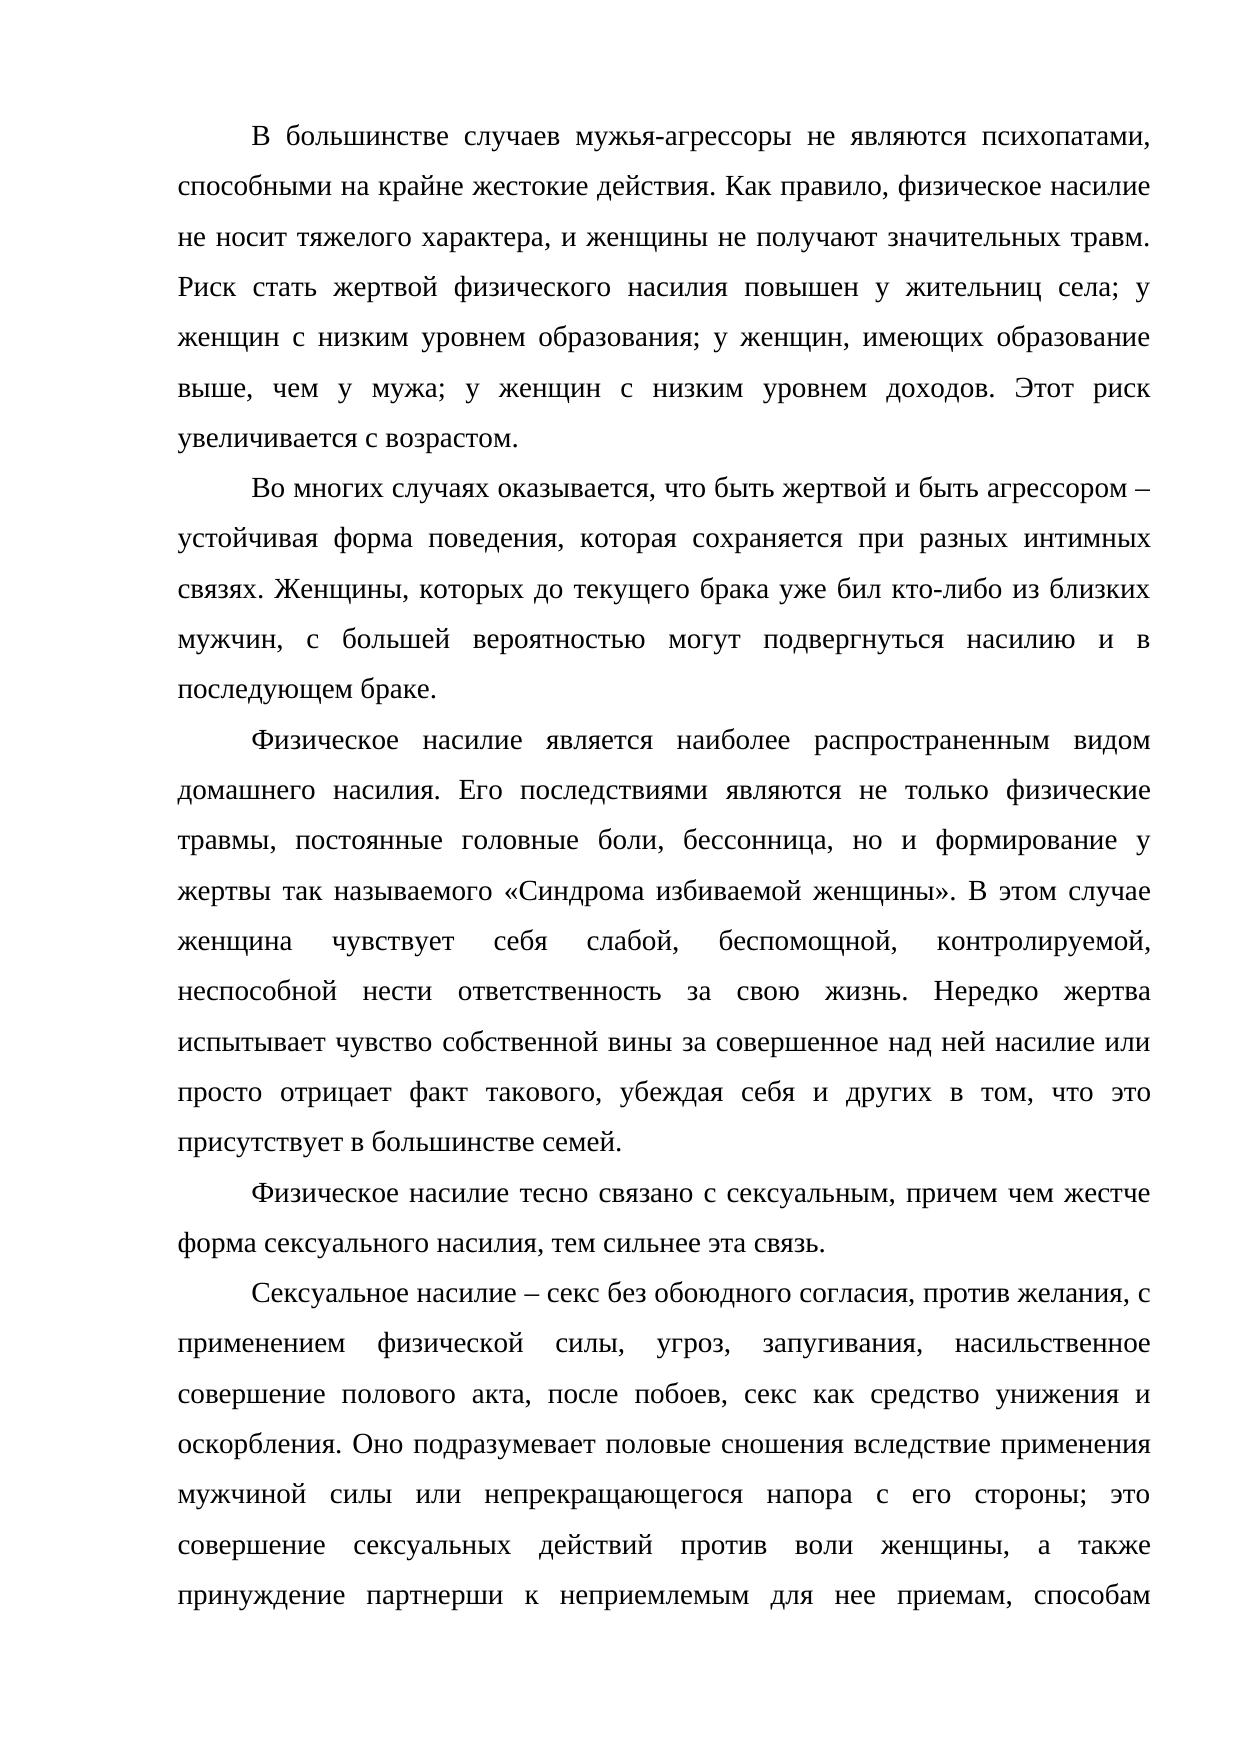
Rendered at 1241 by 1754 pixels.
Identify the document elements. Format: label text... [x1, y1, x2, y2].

text Физическое насилие тесно связано с сексуальным, причем чем жестче форма сексуального насилия, тем сильнее эта связь. [177, 1175, 1152, 1258]
text Во многих случаях оказывается, что быть жертвой и быть агрессором – устойчивая форма поведения, которая сохраняется при разных интимных связях. Женщины, которых до текущего брака уже бил кто-либо из близких мужчин, с большей вероятностью могут подвергнуться насилию и в последующем браке. [177, 470, 1152, 705]
text В большинстве случаев мужья-агрессоры не являются психопатами, способными на крайне жестокие действия. Как правило, физическое насилие не носит тяжелого характера, и женщины не получают значительных травм. Риск стать жертвой физического насилия повышен у жительниц села; у женщин с низким уровнем образования; у женщин, имеющих образование выше, чем у мужа; у женщин с низким уровнем доходов. Этот риск увеличивается с возрастом. [177, 118, 1152, 453]
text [177, 1275, 1152, 1611]
text Физическое насилие является наиболее распространенным видом домашнего насилия. Его последствиями являются не только физические травмы, постоянные головные боли, бессонница, но и формирование у жертвы так называемого «Синдрома избиваемой женщины». В этом случае женщина чувствует себя слабой, беспомощной, контролируемой, неспособной нести ответственность за свою жизнь. Нередко жертва испытывает чувство собственной вины за совершенное над ней насилие или просто отрицает факт такового, убеждая себя и других в том, что это присутствует в большинстве семей. [177, 722, 1152, 1158]
